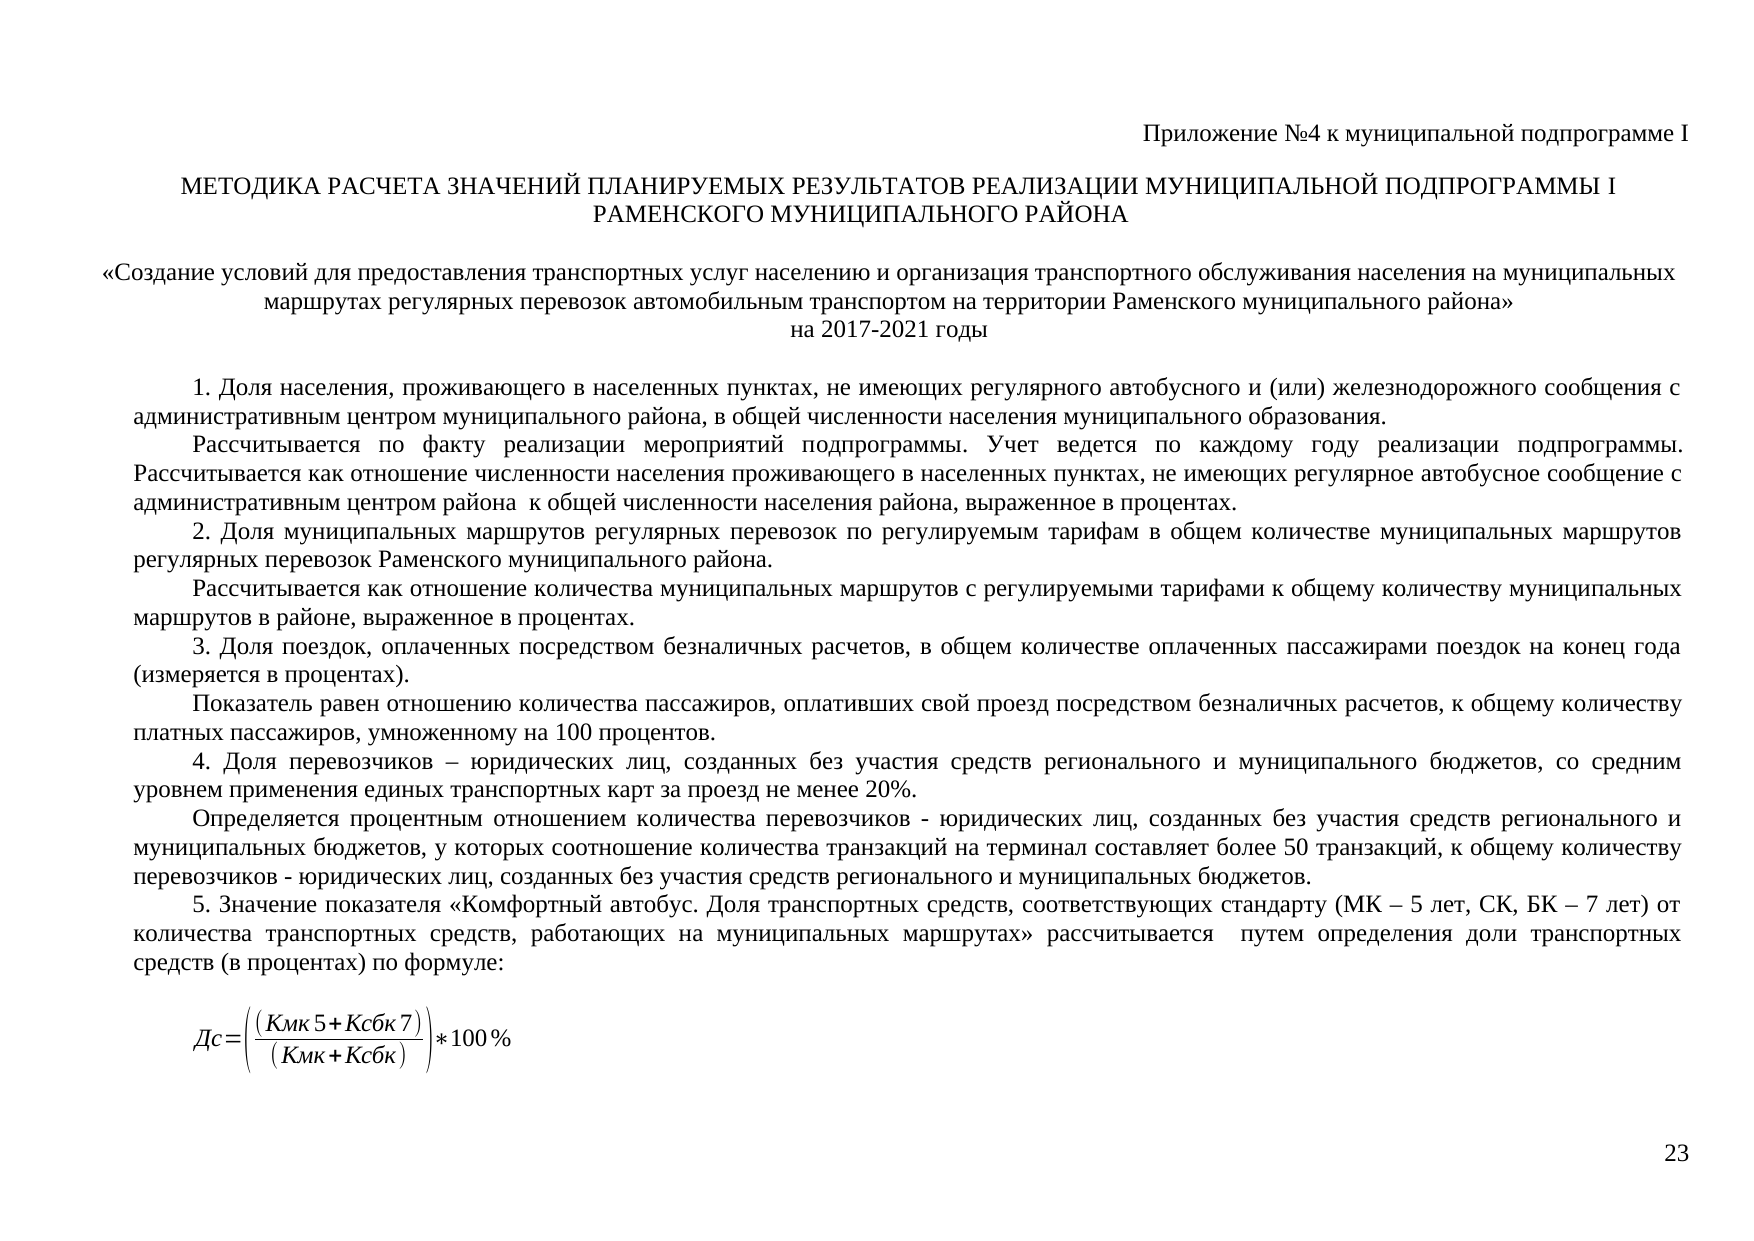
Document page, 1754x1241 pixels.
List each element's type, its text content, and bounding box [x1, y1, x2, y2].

text Рассчитывается по факту реализации мероприятий подпрограммы. Учет ведется по каждому году реализации подпрограммы. Рассчитывается как отношение численности населения проживающего в населенных пунктах, не имеющих регулярное автобусное сообщение с административным центром района к общей численности населения района, выраженное в процентах. [133, 429, 1683, 516]
text 5. Значение показателя «Комфортный автобус. Доля транспортных средств, соответствующих стандарту (МК – 5 лет, СК, БК – 7 лет) от количества транспортных средств, работающих на муниципальных маршрутах» рассчитывается путем определения доли транспортных средств (в процентах) по формуле: [133, 889, 1683, 976]
text 1. Доля населения, проживающего в населенных пунктах, не имеющих регулярного автобусного и (или) железнодорожного сообщения с административным центром муниципального района, в общей численности населения муниципального образования. [133, 372, 1683, 429]
text Рассчитывается как отношение количества муниципальных маршрутов с регулируемыми тарифами к общему количеству муниципальных маршрутов в районе, выраженное в процентах. [133, 573, 1683, 631]
text 2. Доля муниципальных маршрутов регулярных перевозок по регулируемым тарифам в общем количестве муниципальных маршрутов регулярных перевозок Раменского муниципального района. [133, 516, 1683, 573]
text МЕТОДИКА РАСЧЕТА ЗНАЧЕНИЙ ПЛАНИРУЕМЫХ РЕЗУЛЬТАТОВ РЕАЛИЗАЦИИ МУНИЦИПАЛЬНОЙ ПОДПРОГРАММЫ I РАМЕНСКОГО МУНИЦИПАЛЬНОГО РАЙОНА [89, 171, 1633, 228]
text 3. Доля поездок, оплаченных посредством безналичных расчетов, в общем количестве оплаченных пассажирами поездок на конец года (измеряется в процентах). [133, 631, 1683, 688]
text «Создание условий для предоставления транспортных услуг населению и организация транспортного обслуживания населения на муниципальных маршрутах регулярных перевозок автомобильным транспортом на территории Раменского муниципального района» [89, 257, 1689, 314]
text на 2017-2021 годы [89, 314, 1689, 343]
text Приложение №4 к муниципальной подпрограмме I [89, 118, 1689, 147]
text Показатель равен отношению количества пассажиров, оплативших свой проезд посредством безналичных расчетов, к общему количеству платных пассажиров, умноженному на 100 процентов. [133, 688, 1683, 746]
text 4. Доля перевозчиков – юридических лиц, созданных без участия средств регионального и муниципального бюджетов, со средним уровнем применения единых транспортных карт за проезд не менее 20%. [133, 746, 1683, 803]
text Определяется процентным отношением количества перевозчиков - юридических лиц, созданных без участия средств регионального и муниципальных бюджетов, у которых соотношение количества транзакций на терминал составляет более 50 транзакций, к общему количеству перевозчиков - юридических лиц, созданных без участия средств регионального и муниципальных бюджетов. [133, 803, 1683, 889]
